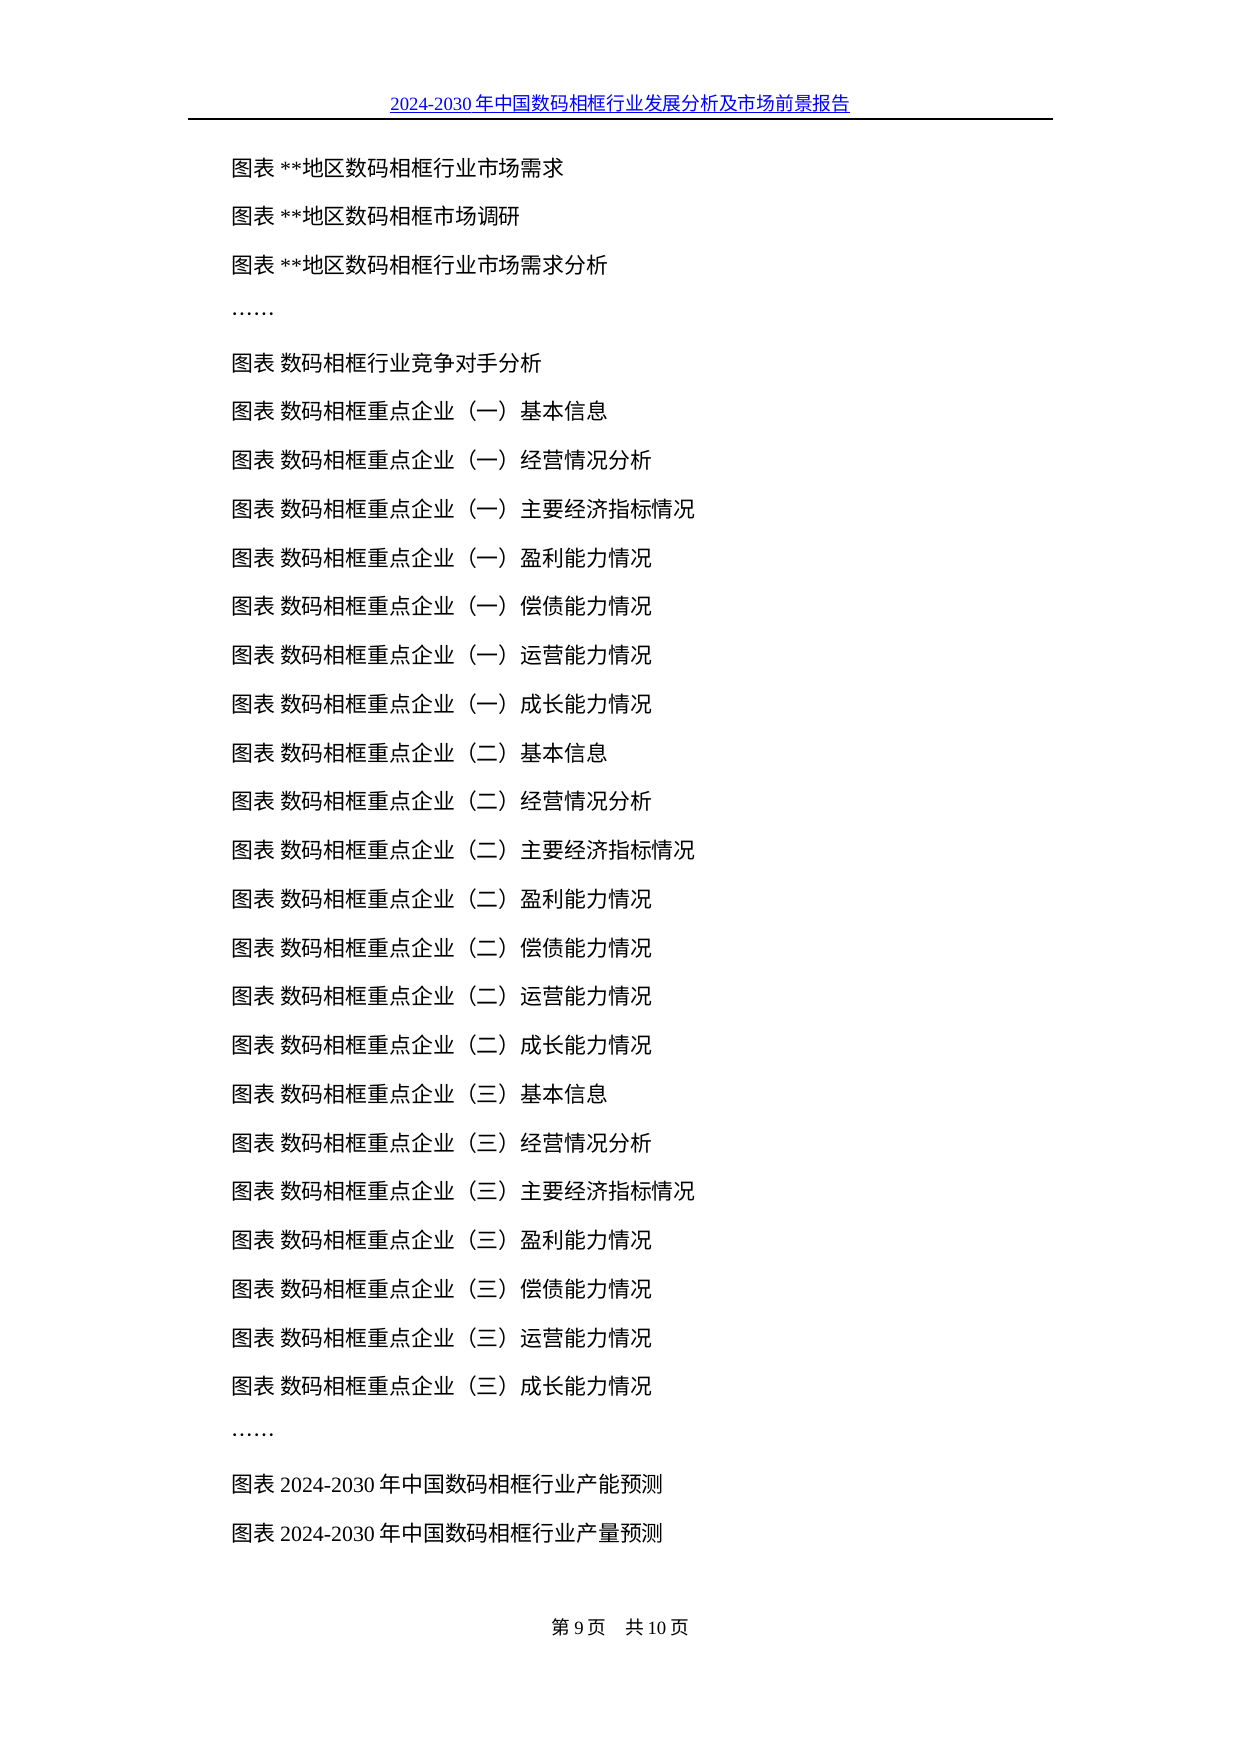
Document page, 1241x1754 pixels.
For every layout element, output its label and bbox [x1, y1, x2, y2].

text [187, 150, 1053, 1548]
